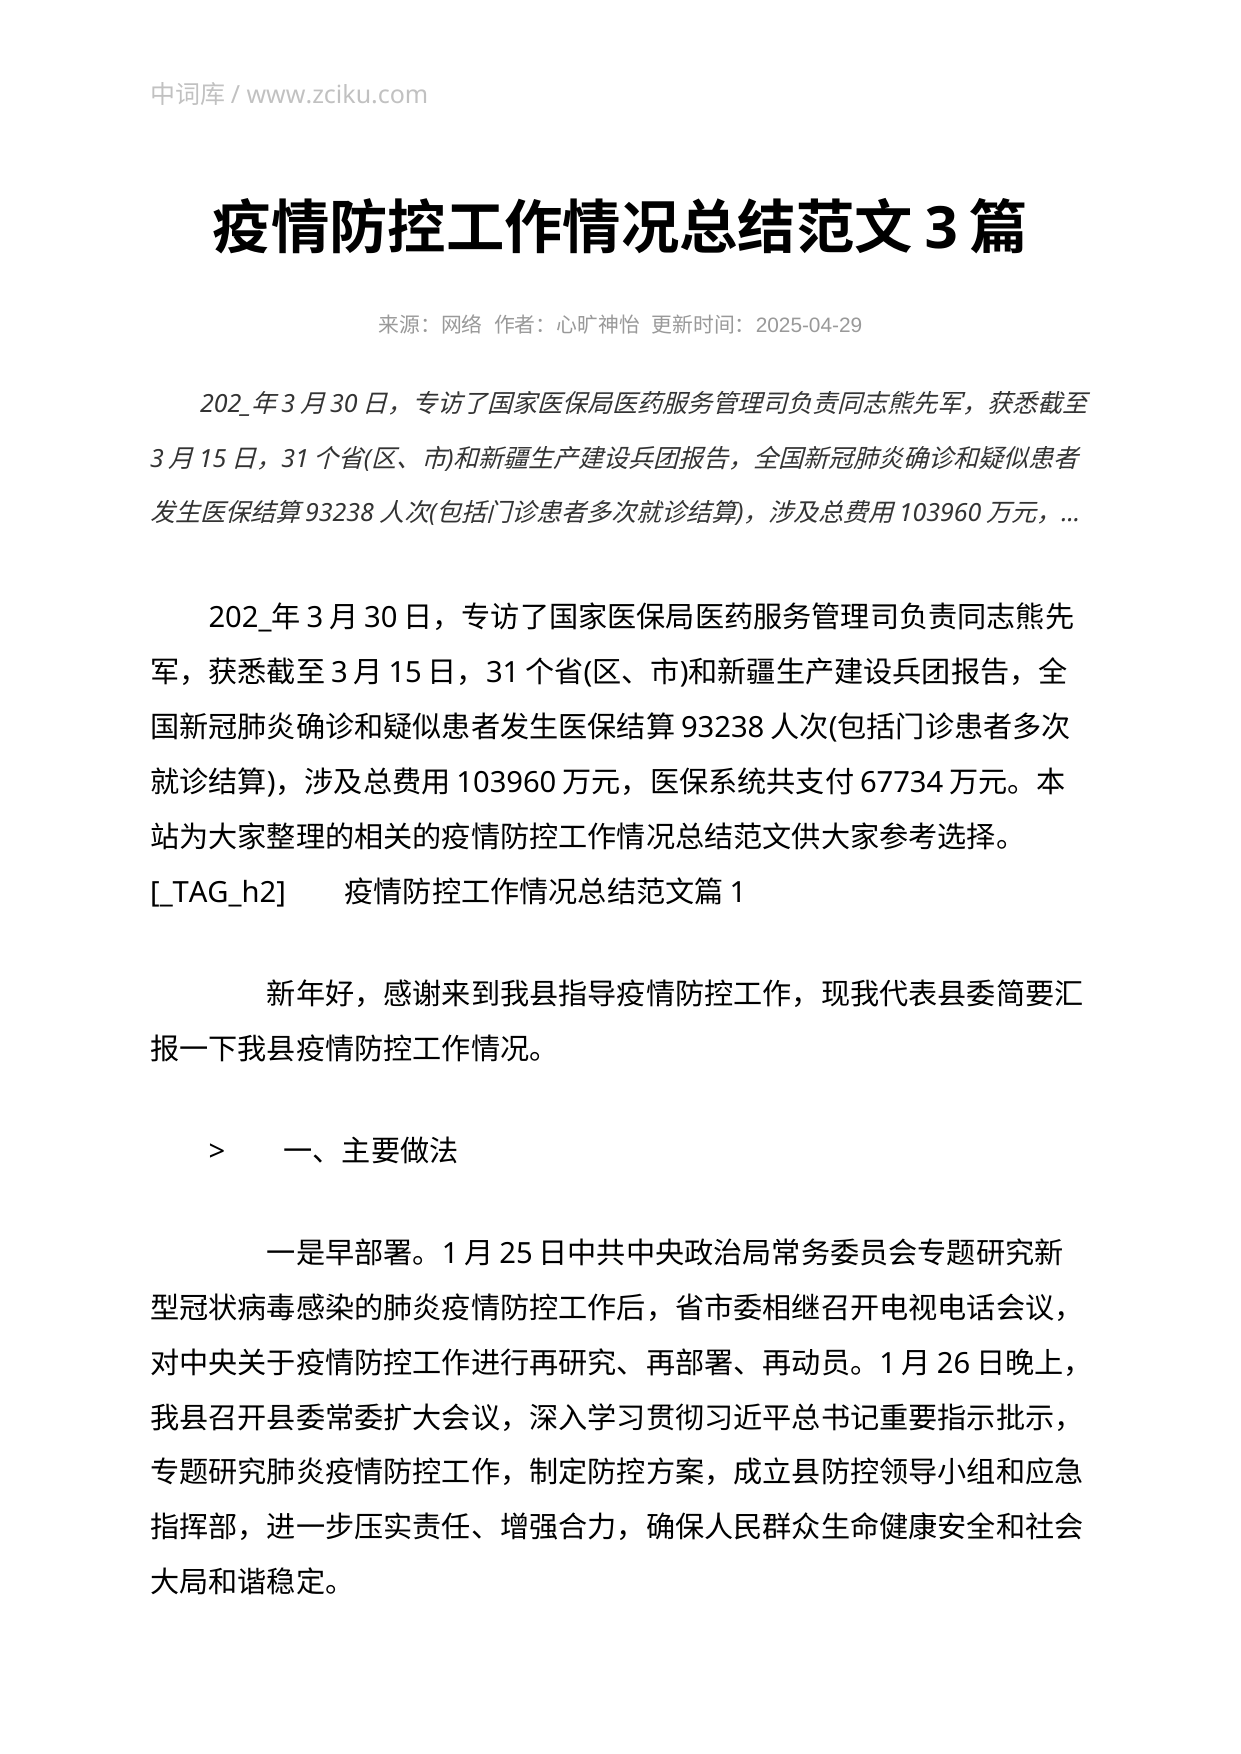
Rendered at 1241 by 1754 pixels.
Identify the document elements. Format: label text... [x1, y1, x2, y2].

text 一是早部署。1月25日中共中央政治局常务委员会专题研究新型冠状病毒感染的肺炎疫情防控工作后，省市委相继召开电视电话会议，对中央关于疫情防控工作进行再研究、再部署、再动员。1月26日晚上，我县召开县委常委扩大会议，深入学习贯彻习近平总书记重要指示批示，专题研究肺炎疫情防控工作，制定防控方案，成立县防控领导小组和应急指挥部，进一步压实责任、增强合力，确保人民群众生命健康安全和社会大局和谐稳定。 [150, 1229, 1090, 1601]
text 来源：网络 作者：心旷神怡 更新时间：2025-04-29 [150, 313, 1090, 337]
text 202_年3月30日，专访了国家医保局医药服务管理司负责同志熊先军，获悉截至3月15日，31个省(区、市)和新疆生产建设兵团报告，全国新冠肺炎确诊和疑似患者发生医保结算93238人次(包括门诊患者多次就诊结算)，涉及总费用103960万元，... [150, 384, 1090, 529]
subtitle 疫情防控工作情况总结范文3篇 [150, 181, 1090, 266]
text 202_年3月30日，专访了国家医保局医药服务管理司负责同志熊先军，获悉截至3月15日，31个省(区、市)和新疆生产建设兵团报告，全国新冠肺炎确诊和疑似患者发生医保结算93238人次(包括门诊患者多次就诊结算)，涉及总费用103960万元，医保系统共支付67734万元。本站为大家整理的相关的疫情防控工作情况总结范文供大家参考选择。[_TAG_h2] 疫情防控工作情况总结范文篇1 [150, 594, 1090, 911]
text 新年好，感谢来到我县指导疫情防控工作，现我代表县委简要汇报一下我县疫情防控工作情况。 [150, 971, 1090, 1068]
text > 一、主要做法 [150, 1127, 1090, 1170]
